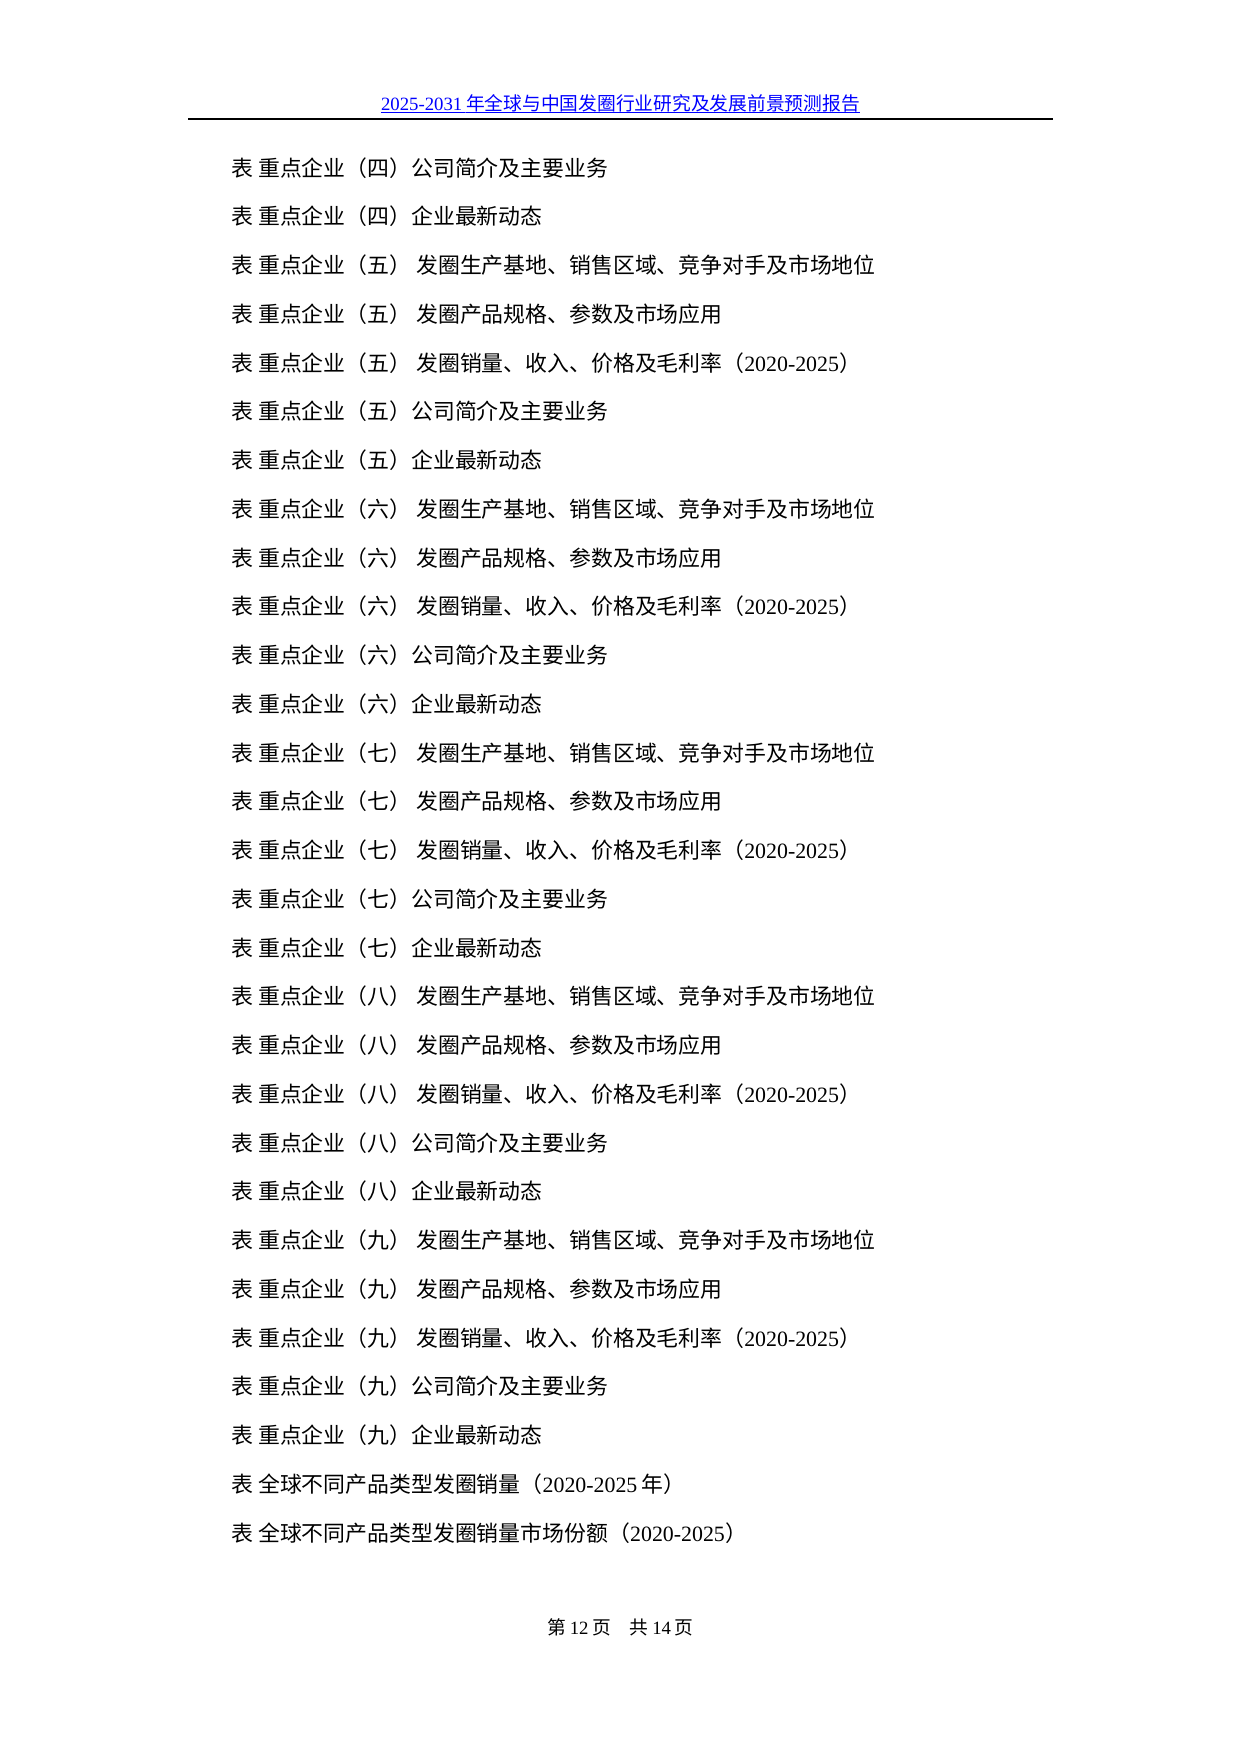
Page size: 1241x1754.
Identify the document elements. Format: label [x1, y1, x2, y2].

text [187, 150, 1053, 1548]
